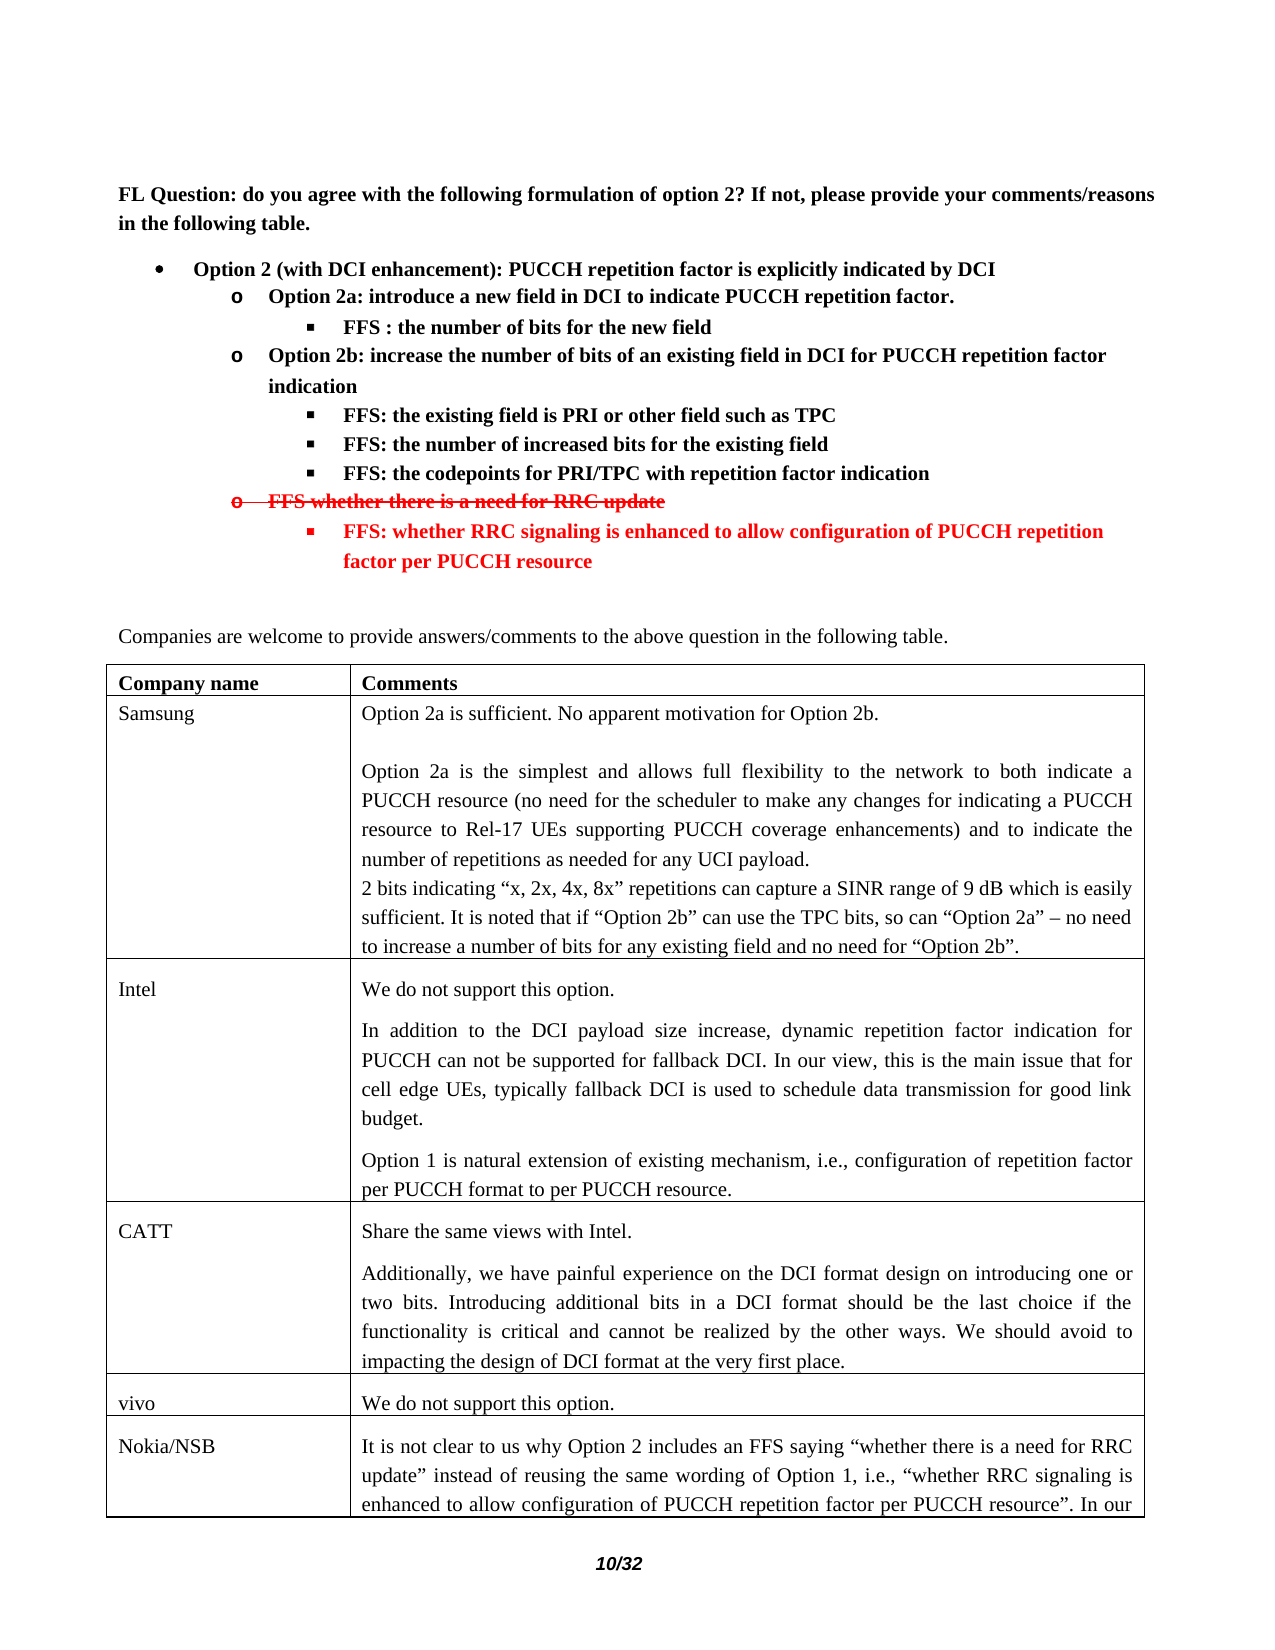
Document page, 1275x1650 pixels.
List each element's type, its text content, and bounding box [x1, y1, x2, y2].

list Option 2b: increase the number of bits of an existing field in DCI for PUCCH repetition factor indication [231, 339, 1157, 398]
table_cell CATT [107, 1202, 350, 1373]
table_cell vivo [107, 1374, 350, 1415]
table_cell Samsung [107, 696, 350, 958]
table_cell We do not support this option. [351, 1374, 1144, 1415]
table_header Company name [107, 665, 350, 694]
table_cell Intel [107, 959, 350, 1201]
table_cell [351, 1416, 1144, 1516]
table_cell Nokia/NSB [107, 1416, 350, 1516]
list FFS: the codepoints for PRI/TPC with repetition factor indication [306, 456, 1157, 485]
list FFS: the number of increased bits for the existing field [306, 427, 1157, 456]
table_cell We do not support this option. In addition to the DCI payload size increase, dynamic repetition factor indication for PUCCH can not be supported for fallback DCI. In our view, this is the main issue that for cell edge UEs, typically fallback DCI is used to schedule data transmission for good link budget. Option 1 is natural extension of existing mechanism, i.e., configuration of repetition factor per PUCCH format to per PUCCH resource. [351, 959, 1144, 1201]
table_cell Option 2a is sufficient. No apparent motivation for Option 2b. Option 2a is the simplest and allows full flexibility to the network to both indicate a PUCCH resource (no need for the scheduler to make any changes for indicating a PUCCH resource to Rel-17 UEs supporting PUCCH coverage enhancements) and to indicate the number of repetitions as needed for any UCI payload. 2 bits indicating “x, 2x, 4x, 8x” repetitions can capture a SINR range of 9 dB which is easily sufficient. It is noted that if “Option 2b” can use the TPC bits, so can “Option 2a” – no need to increase a number of bits for any existing field and no need for “Option 2b”. [351, 696, 1144, 958]
list Option 2a: introduce a new field in DCI to indicate PUCCH repetition factor. [231, 281, 1157, 310]
list FFS : the number of bits for the new field [306, 310, 1157, 339]
list FFS whether there is a need for RRC update [231, 485, 1157, 514]
table_cell Share the same views with Intel. Additionally, we have painful experience on the DCI format design on introducing one or two bits. Introducing additional bits in a DCI format should be the last choice if the functionality is critical and cannot be realized by the other ways. We should avoid to impacting the design of DCI format at the very first place. [351, 1202, 1144, 1373]
text FL Question: do you agree with the following formulation of option 2? If not, please provide your comments/reasons in the following table. [118, 177, 1157, 235]
list FFS: whether RRC signaling is enhanced to allow configuration of PUCCH repetition factor per PUCCH resource [306, 514, 1157, 573]
text Companies are welcome to provide answers/comments to the above question in the following table. [118, 618, 1157, 648]
list Option 2 (with DCI enhancement): PUCCH repetition factor is explicitly indicated by DCI [156, 252, 1157, 281]
list FFS: the existing field is PRI or other field such as TPC [306, 398, 1157, 427]
table_header Comments [351, 665, 1144, 694]
